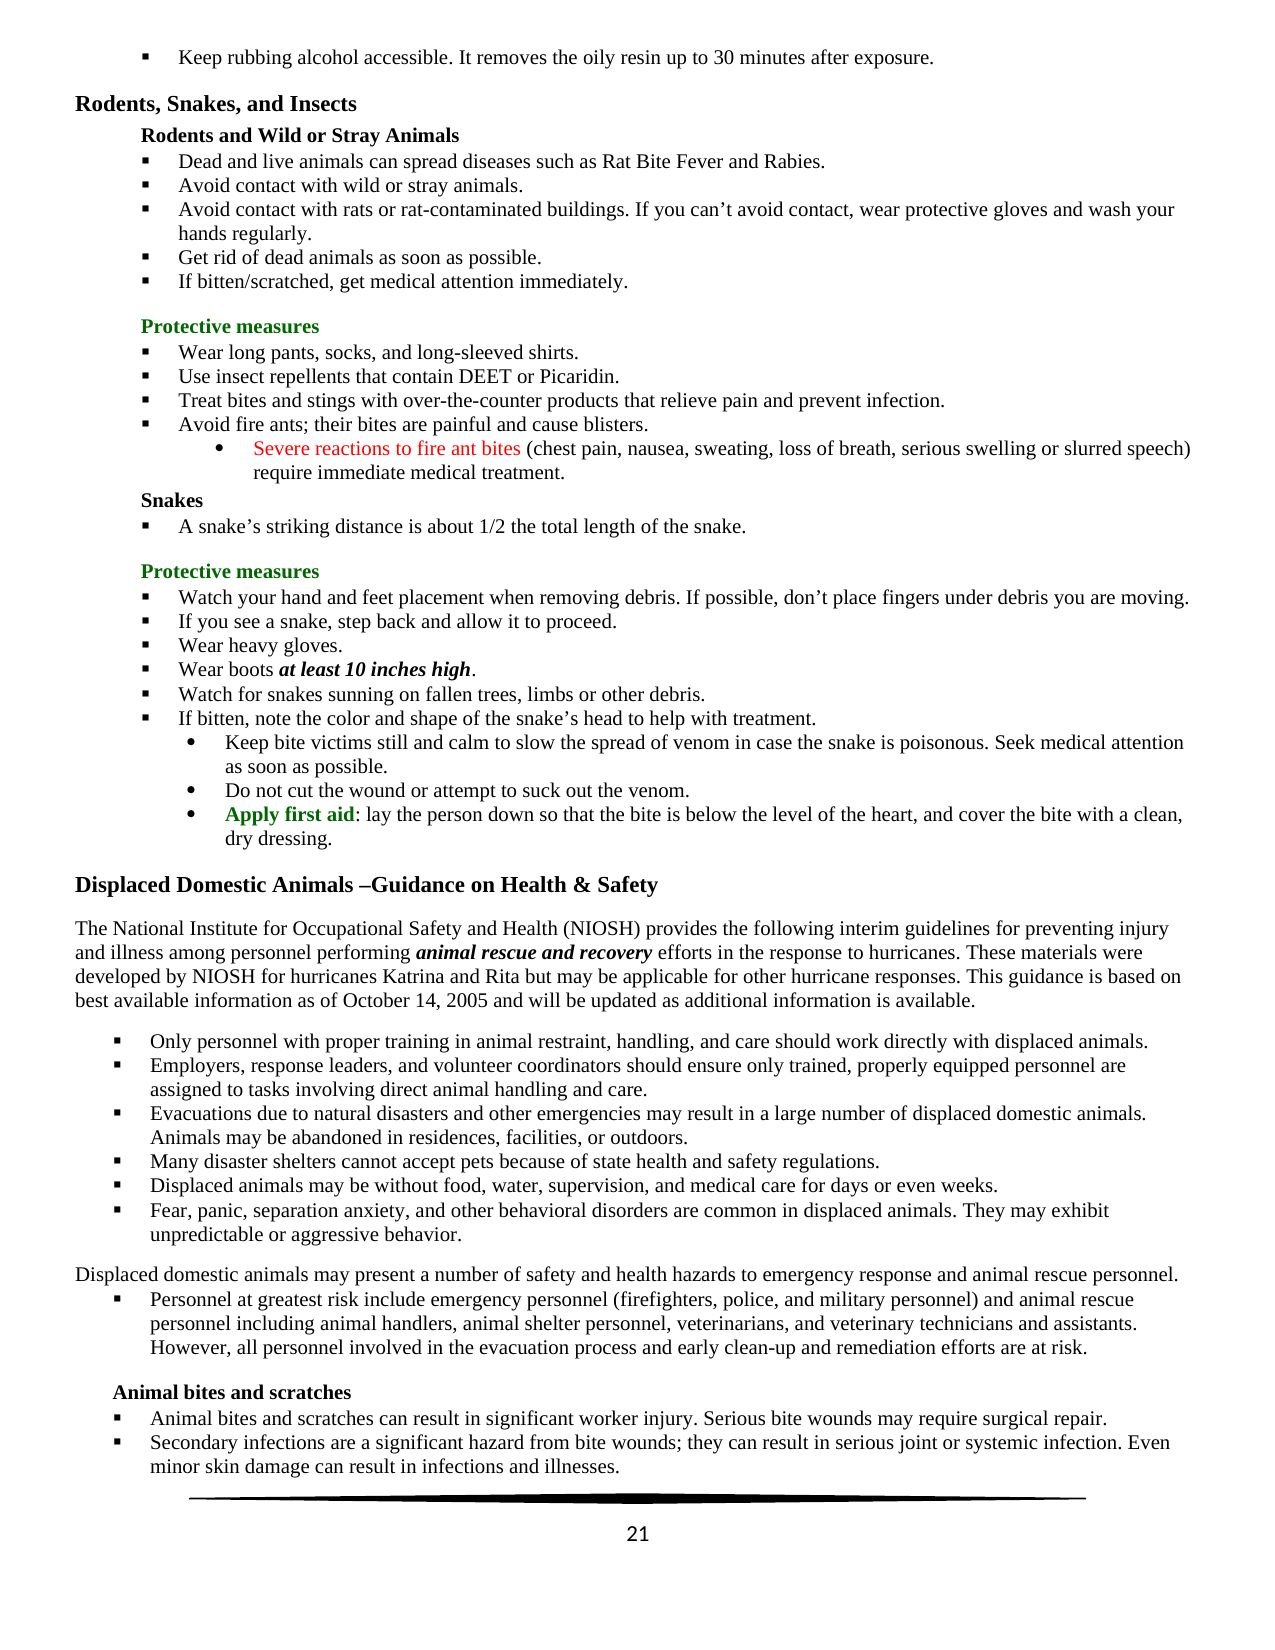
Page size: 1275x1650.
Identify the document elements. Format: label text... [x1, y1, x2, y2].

list Use insect repellents that contain DEET or Picaridin. [141, 364, 1200, 388]
list Apply first aid: lay the person down so that the bite is below the level of the heart, and cover the bite with a clean, dry dressing. [187, 802, 1200, 850]
list Evacuations due to natural disasters and other emergencies may result in a large number of displaced domestic animals. Animals may be abandoned in residences, facilities, or outdoors. [112, 1101, 1200, 1149]
list Employers, response leaders, and volunteer coordinators should ensure only trained, properly equipped personnel are assigned to tasks involving direct animal handling and care. [112, 1053, 1200, 1101]
subtitle Snakes [75, 488, 1200, 512]
list Avoid fire ants; their bites are painful and cause blisters. [141, 412, 1200, 436]
text The National Institute for Occupational Safety and Health (NIOSH) provides the following interim guidelines for preventing injury and illness among personnel performing animal rescue and recovery efforts in the response to hurricanes. These materials were developed by NIOSH for hurricanes Katrina and Rita but may be applicable for other hurricane responses. This guidance is based on best available information as of October 14, 2005 and will be updated as additional information is available. [75, 916, 1200, 1012]
text Displaced domestic animals may present a number of safety and health hazards to emergency response and animal rescue personnel. [75, 1262, 1200, 1286]
list Keep rubbing alcohol accessible. It removes the oily resin up to 30 minutes after exposure. [141, 45, 1200, 69]
subtitle Protective measures [75, 559, 1200, 583]
list Keep bite victims still and calm to slow the spread of venom in case the snake is poisonous. Seek medical attention as soon as possible. [187, 729, 1200, 778]
list Wear boots at least 10 inches high. [141, 657, 1200, 681]
list Personnel at greatest risk include emergency personnel (firefighters, police, and military personnel) and animal rescue personnel including animal handlers, animal shelter personnel, veterinarians, and veterinary technicians and assistants. However, all personnel involved in the evacuation process and early clean-up and remediation efforts are at risk. [112, 1286, 1200, 1359]
list Treat bites and stings with over-the-counter products that relieve pain and prevent infection. [141, 388, 1200, 412]
list Only personnel with proper training in animal restraint, handling, and care should work directly with displaced animals. [112, 1029, 1200, 1053]
list If bitten, note the color and shape of the snake’s head to help with treatment. [141, 706, 1200, 729]
list Get rid of dead animals as soon as possible. [141, 245, 1200, 269]
subtitle Protective measures [75, 314, 1200, 338]
subtitle Displaced Domestic Animals –Guidance on Health & Safety [75, 871, 1200, 897]
list Avoid contact with wild or stray animals. [141, 173, 1200, 197]
list Displaced animals may be without food, water, supervision, and medical care for days or even weeks. [112, 1173, 1200, 1197]
list Animal bites and scratches can result in significant worker injury. Serious bite wounds may require surgical repair. [112, 1406, 1200, 1429]
list Severe reactions to fire ant bites (chest pain, nausea, sweating, loss of breath, serious swelling or slurred speech) require immediate medical treatment. [216, 436, 1200, 484]
subtitle Animal bites and scratches [112, 1379, 1200, 1404]
subtitle Rodents, Snakes, and Insects [75, 90, 1200, 116]
list Avoid contact with rats or rat-contaminated buildings. If you can’t avoid contact, wear protective gloves and wash your hands regularly. [141, 197, 1200, 245]
list Many disaster shelters cannot accept pets because of state health and safety regulations. [112, 1149, 1200, 1173]
list Secondary infections are a significant hazard from bite wounds; they can result in serious joint or systemic infection. Even minor skin damage can result in infections and illnesses. [112, 1429, 1200, 1478]
list Do not cut the wound or attempt to suck out the venom. [187, 778, 1200, 802]
list Watch for snakes sunning on fallen trees, limbs or other debris. [141, 681, 1200, 706]
list Wear heavy gloves. [141, 633, 1200, 657]
list Wear long pants, socks, and long-sleeved shirts. [141, 340, 1200, 364]
list Fear, panic, separation anxiety, and other behavioral disorders are common in displaced animals. They may exhibit unpredictable or aggressive behavior. [112, 1197, 1200, 1246]
list Watch your hand and feet placement when removing debris. If possible, don’t place fingers under debris you are moving. [141, 585, 1200, 609]
list A snake’s striking distance is about 1/2 the total length of the snake. [141, 514, 1200, 538]
subtitle Rodents and Wild or Stray Animals [75, 123, 1200, 147]
list If you see a snake, step back and allow it to proceed. [141, 609, 1200, 633]
list If bitten/scratched, get medical attention immediately. [141, 269, 1200, 293]
list Dead and live animals can spread diseases such as Rat Bite Fever and Rabies. [141, 148, 1200, 173]
